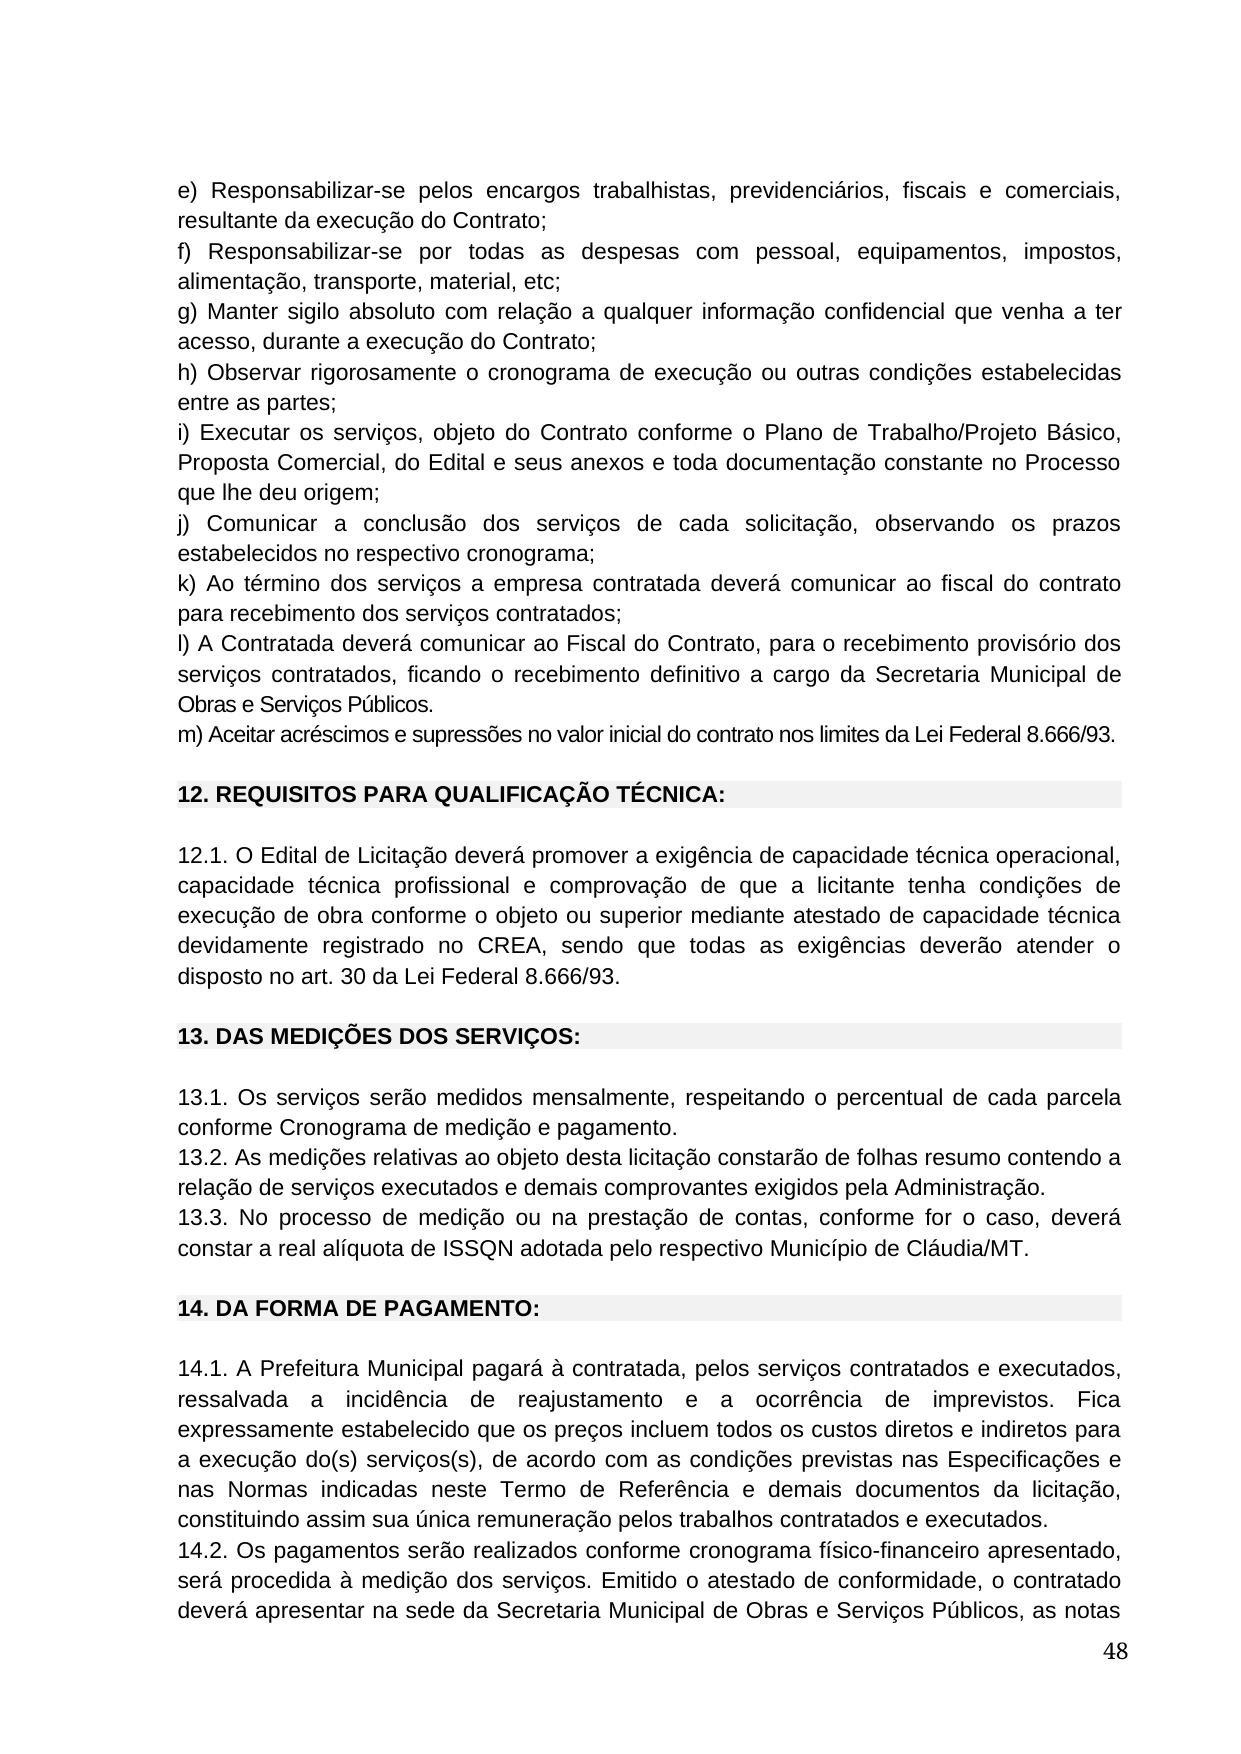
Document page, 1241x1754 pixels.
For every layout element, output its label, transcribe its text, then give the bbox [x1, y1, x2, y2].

text i) Executar os serviços, objeto do Contrato conforme o Plano de Trabalho/Projeto Básico, Proposta Comercial, do Edital e seus anexos e toda documentação constante no Processo que lhe deu origem; [177, 419, 1122, 506]
text h) Observar rigorosamente o cronograma de execução ou outras condições estabelecidas entre as partes; [177, 358, 1122, 415]
text g) Manter sigilo absoluto com relação a qualquer informação confidencial que venha a ter acesso, durante a execução do Contrato; [177, 298, 1122, 354]
subtitle 14. DA FORMA DE PAGAMENTO: [177, 1295, 1122, 1321]
text f) Responsabilizar-se por todas as despesas com pessoal, equipamentos, impostos, alimentação, transporte, material, etc; [177, 238, 1122, 294]
subtitle 13. DAS MEDIÇÕES DOS SERVIÇOS: [190, 1023, 1122, 1049]
text j) Comunicar a conclusão dos serviços de cada solicitação, observando os prazos estabelecidos no respectivo cronograma; [177, 509, 1122, 566]
text e) Responsabilizar-se pelos encargos trabalhistas, previdenciários, fiscais e comerciais, resultante da execução do Contrato; [177, 177, 1122, 234]
text 12.1. O Edital de Licitação deverá promover a exigência de capacidade técnica operacional, capacidade técnica profissional e comprovação de que a licitante tenha condições de execução de obra conforme o objeto ou superior mediante atestado de capacidade técnica devidamente registrado no CREA, sendo que todas as exigências deverão atender o disposto no art. 30 da Lei Federal 8.666/93. [177, 842, 1122, 989]
text 13.3. No processo de medição ou na prestação de contas, conforme for o caso, deverá constar a real alíquota de ISSQN adotada pelo respectivo Município de Cláudia/MT. [177, 1204, 1122, 1261]
text m) Aceitar acréscimos e supressões no valor inicial do contrato nos limites da Lei Federal 8.666/93. [177, 721, 1122, 747]
text k) Ao término dos serviços a empresa contratada deverá comunicar ao fiscal do contrato para recebimento dos serviços contratados; [177, 570, 1122, 626]
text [177, 1537, 1122, 1623]
text l) A Contratada deverá comunicar ao Fiscal do Contrato, para o recebimento provisório dos serviços contratados, ficando o recebimento definitivo a cargo da Secretaria Municipal de Obras e Serviços Públicos. [177, 630, 1122, 717]
text 13.2. As medições relativas ao objeto desta licitação constarão de folhas resumo contendo a relação de serviços executados e demais comprovantes exigidos pela Administração. [177, 1144, 1122, 1200]
subtitle 12. REQUISITOS PARA QUALIFICAÇÃO TÉCNICA: [177, 781, 1122, 808]
text 13.1. Os serviços serão medidos mensalmente, respeitando o percentual de cada parcela conforme Cronograma de medição e pagamento. [177, 1083, 1122, 1140]
text 14.1. A Prefeitura Municipal pagará à contratada, pelos serviços contratados e executados, ressalvada a incidência de reajustamento e a ocorrência de imprevistos. Fica expressamente estabelecido que os preços incluem todos os custos diretos e indiretos para a execução do(s) serviços(s), de acordo com as condições previstas nas Especificações e nas Normas indicadas neste Termo de Referência e demais documentos da licitação, constituindo assim sua única remuneração pelos trabalhos contratados e executados. [177, 1355, 1122, 1533]
